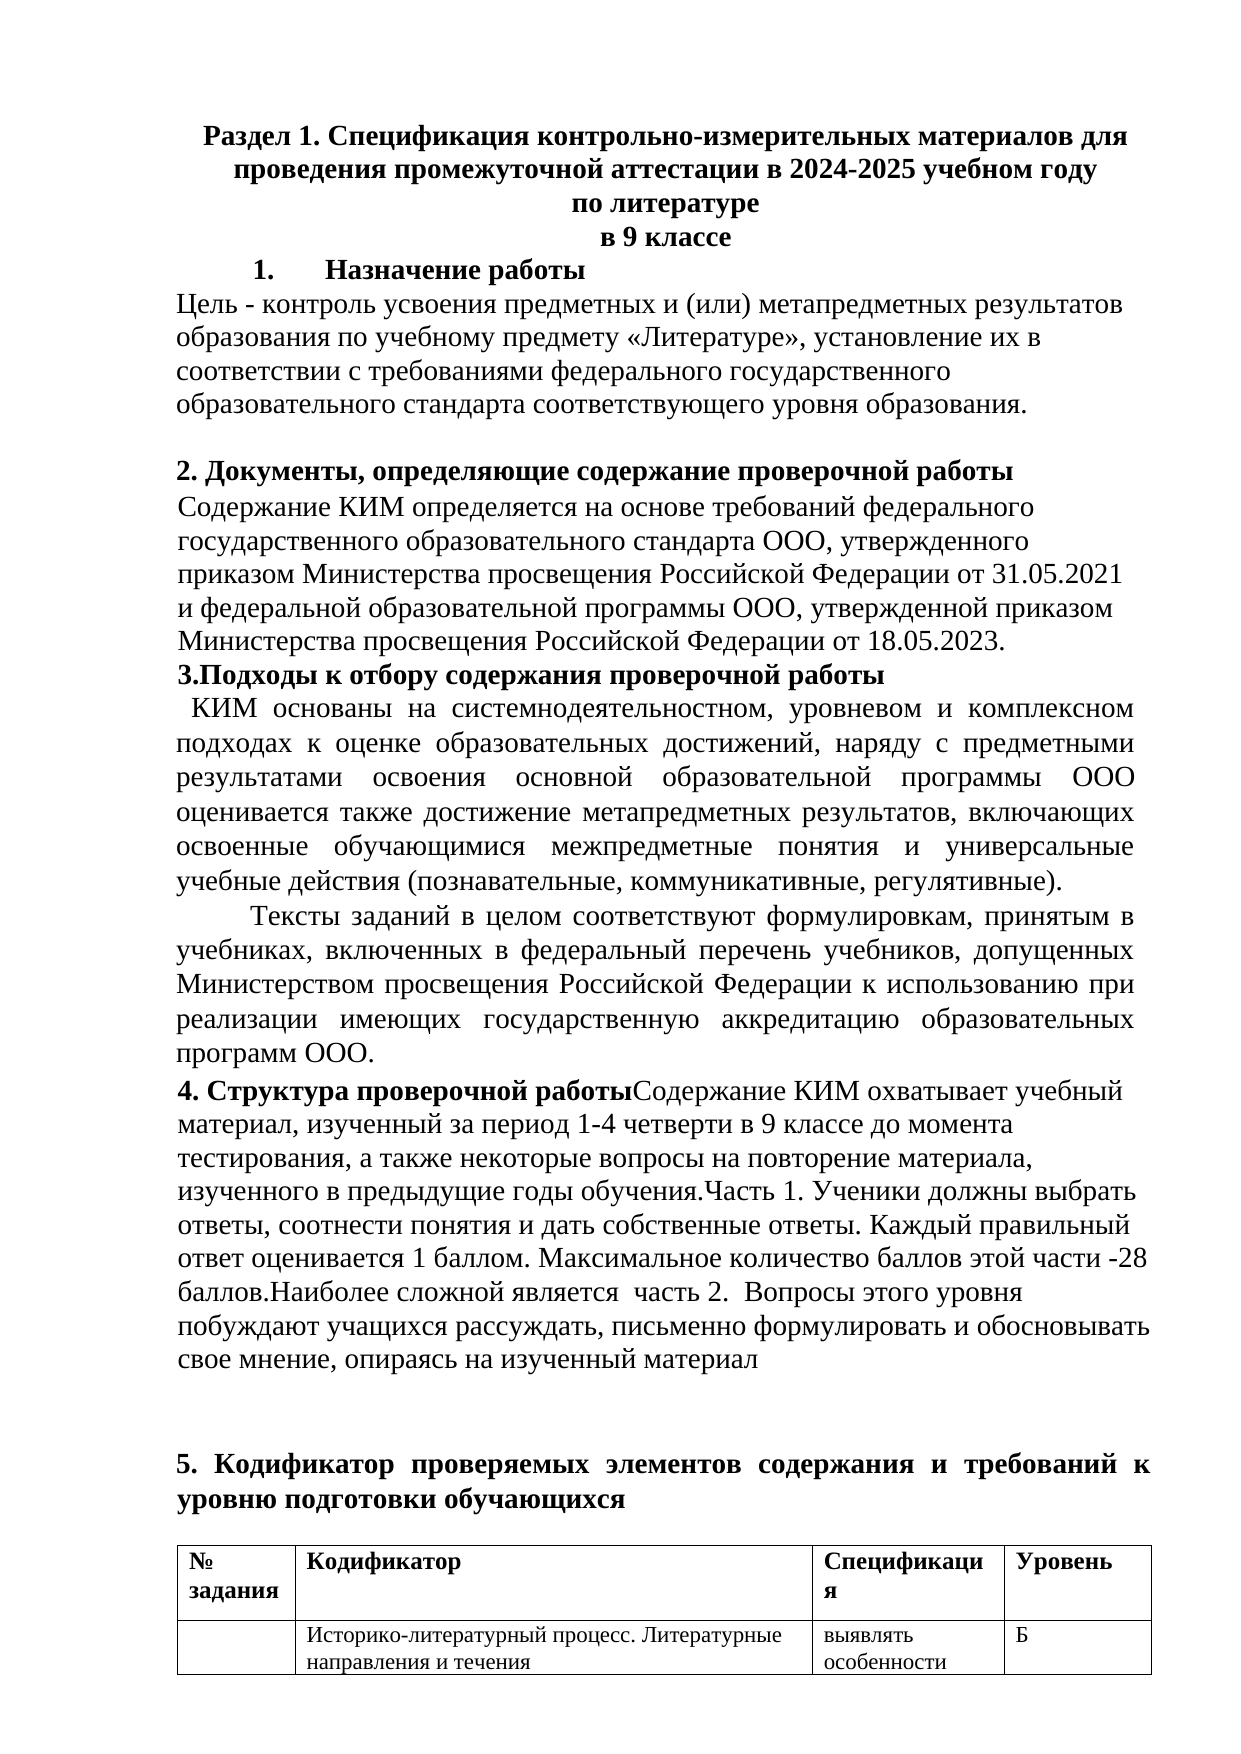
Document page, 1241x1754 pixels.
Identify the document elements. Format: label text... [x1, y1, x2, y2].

text Содержание КИМ определяется на основе требований федерального государственного образовательного стандарта ООО, утвержденного приказом Министерства просвещения Российской Федерации от 31.05.2021 и федеральной образовательной программы ООО, утвержденной приказом Министерства просвещения Российской Федерации от 18.05.2023. [177, 489, 1152, 657]
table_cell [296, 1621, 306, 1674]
text 4. Структура проверочной работыСодержание КИМ охватывает учебный материал, изученный за период 1-4 четверти в 9 классе до момента тестирования, а также некоторые вопросы на повторение материала, изученного в предыдущие годы обучения.Часть 1. Ученики должны выбрать ответы, соотнести понятия и дать собственные ответы. Каждый правильный ответ оценивается 1 баллом. Максимальное количество баллов этой части -28 баллов.Наиболее сложной является часть 2. Вопросы этого уровня побуждают учащихся рассуждать, письменно формулировать и обосновывать свое мнение, опираясь на изученный материал [177, 1073, 1152, 1375]
table_header Спецификация [813, 1546, 1004, 1620]
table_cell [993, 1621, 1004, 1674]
text 2. Документы, определяющие содержание проверочной работы [176, 453, 1152, 487]
text 3.Подходы к отбору содержания проверочной работы [177, 657, 1152, 691]
text КИМ основаны на системнодеятельностном, уровневом и комплексном подходах к оценке образовательных достижений, наряду с предметными результатами освоения основной образовательной программы ООО оценивается также достижение метапредметных результатов, включающих освоенные обучающимися межпредметные понятия и универсальные учебные действия (познавательные, коммуникативные, регулятивные). [176, 691, 1135, 896]
table_header Кодификатор [296, 1546, 812, 1620]
text по литературе [190, 185, 1141, 219]
text 5. Кодификатор проверяемых элементов содержания и требований к уровню подготовки обучающихся [176, 1446, 1152, 1514]
text Тексты заданий в целом соответствуют формулировкам, принятым в учебниках, включенных в федеральный перечень учебников, допущенных Министерством просвещения Российской Федерации к использованию при реализации имеющих государственную аккредитацию образовательных программ ООО. [176, 898, 1135, 1069]
table_cell Б [1005, 1621, 1151, 1674]
list Назначение работы [252, 252, 1152, 286]
text Цель - контроль усвоения предметных и (или) метапредметных результатов образования по учебному предмету «Литературе», установление их в соответствии с требованиями федерального государственного образовательного стандарта соответствующего уровня образования. [176, 286, 1135, 420]
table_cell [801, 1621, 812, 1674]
table_header Уровень [1005, 1546, 1151, 1620]
text Раздел 1. Спецификация контрольно-измерительных материалов для проведения промежуточной аттестации в 2024-2025 учебном году [190, 118, 1141, 185]
text в 9 классе [190, 219, 1141, 252]
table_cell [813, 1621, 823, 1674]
table_cell [178, 1621, 295, 1674]
table_header № задания [178, 1546, 295, 1620]
